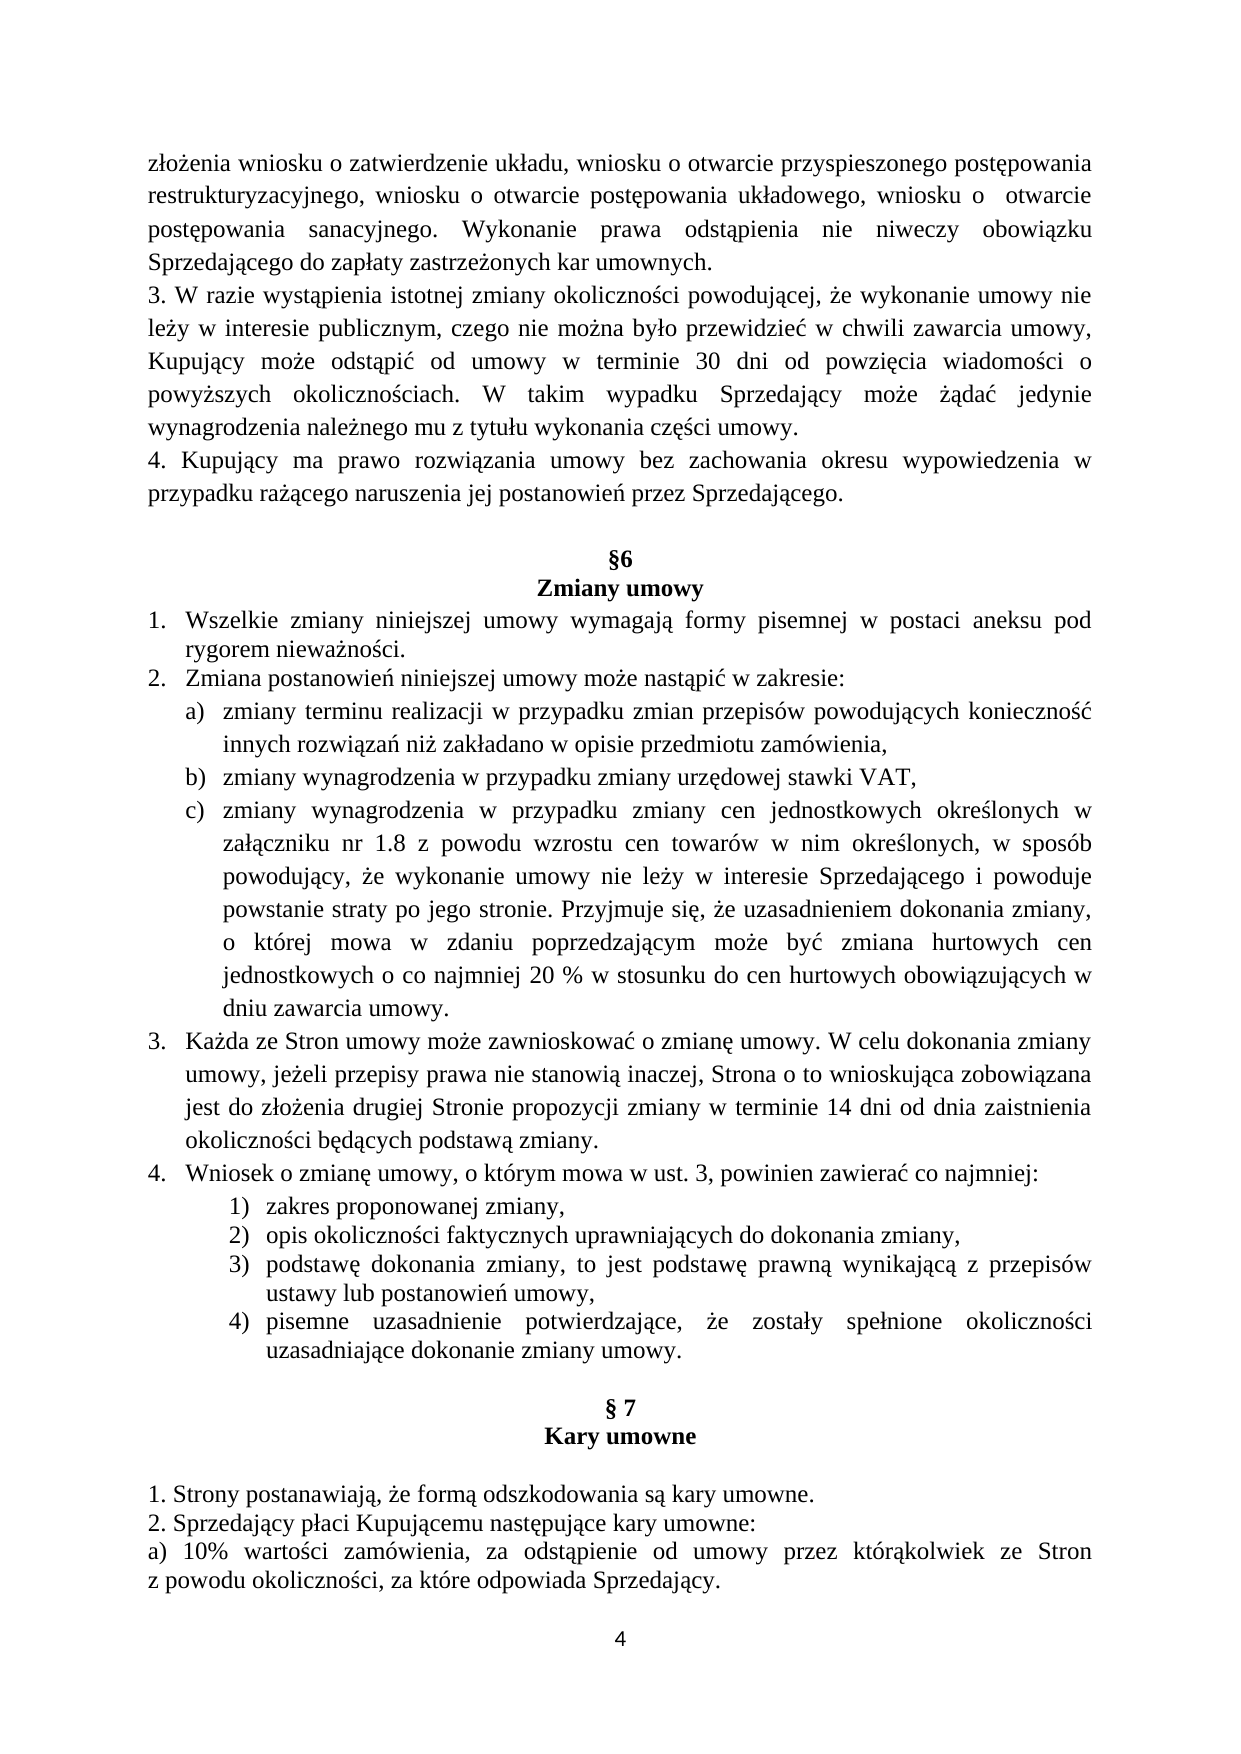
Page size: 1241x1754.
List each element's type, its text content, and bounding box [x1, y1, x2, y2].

list zakres proponowanej zmiany, [228, 1191, 1093, 1220]
text Kary umowne [148, 1421, 1093, 1450]
list opis okoliczności faktycznych uprawniających do dokonania zmiany, [228, 1220, 1093, 1249]
text Zmiany umowy [148, 573, 1093, 601]
list Zmiana postanowień niniejszej umowy może nastąpić w zakresie: [148, 663, 1093, 692]
text 2. Sprzedający płaci Kupującemu następujące kary umowne: [148, 1508, 1093, 1536]
list pisemne uzasadnienie potwierdzające, że zostały spełnione okoliczności uzasadniające dokonanie zmiany umowy. [228, 1306, 1093, 1364]
list Każda ze Stron umowy może zawnioskować o zmianę umowy. W celu dokonania zmiany umowy, jeżeli przepisy prawa nie stanowią inaczej, Strona o to wnioskująca zobowiązana jest do złożenia drugiej Stronie propozycji zmiany w terminie 14 dni od dnia zaistnienia okoliczności będących podstawą zmiany. [148, 1026, 1093, 1154]
list zmiany wynagrodzenia w przypadku zmiany cen jednostkowych określonych w załączniku nr 1.8 z powodu wzrostu cen towarów w nim określonych, w sposób powodujący, że wykonanie umowy nie leży w interesie Sprzedającego i powoduje powstanie straty po jego stronie. Przyjmuje się, że uzasadnieniem dokonania zmiany, o której mowa w zdaniu poprzedzającym może być zmiana hurtowych cen jednostkowych o co najmniej 20 % w stosunku do cen hurtowych obowiązujących w dniu zawarcia umowy. [185, 795, 1093, 1022]
list Wniosek o zmianę umowy, o którym mowa w ust. 3, powinien zawierać co najmniej: [148, 1158, 1093, 1187]
text §6 [148, 544, 1093, 573]
list zmiany wynagrodzenia w przypadku zmiany urzędowej stawki VAT, [185, 762, 1093, 791]
list Wszelkie zmiany niniejszej umowy wymagają formy pisemnej w postaci aneksu pod rygorem nieważności. [148, 606, 1093, 663]
text a) 10% wartości zamówienia, za odstąpienie od umowy przez którąkolwiek ze Stron z powodu okoliczności, za które odpowiada Sprzedający. [148, 1536, 1093, 1594]
text 4. Kupujący ma prawo rozwiązania umowy bez zachowania okresu wypowiedzenia w przypadku rażącego naruszenia jej postanowień przez Sprzedającego. [148, 445, 1093, 507]
text 3. W razie wystąpienia istotnej zmiany okoliczności powodującej, że wykonanie umowy nie leży w interesie publicznym, czego nie można było przewidzieć w chwili zawarcia umowy, Kupujący może odstąpić od umowy w terminie 30 dni od powzięcia wiadomości o powyższych okolicznościach. W takim wypadku Sprzedający może żądać jedynie wynagrodzenia należnego mu z tytułu wykonania części umowy. [148, 280, 1093, 441]
text 1. Strony postanawiają, że formą odszkodowania są kary umowne. [148, 1479, 1093, 1508]
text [148, 148, 1093, 275]
text § 7 [148, 1393, 1093, 1421]
list zmiany terminu realizacji w przypadku zmian przepisów powodujących konieczność innych rozwiązań niż zakładano w opisie przedmiotu zamówienia, [185, 696, 1093, 758]
list podstawę dokonania zmiany, to jest podstawę prawną wynikającą z przepisów ustawy lub postanowień umowy, [228, 1249, 1093, 1306]
